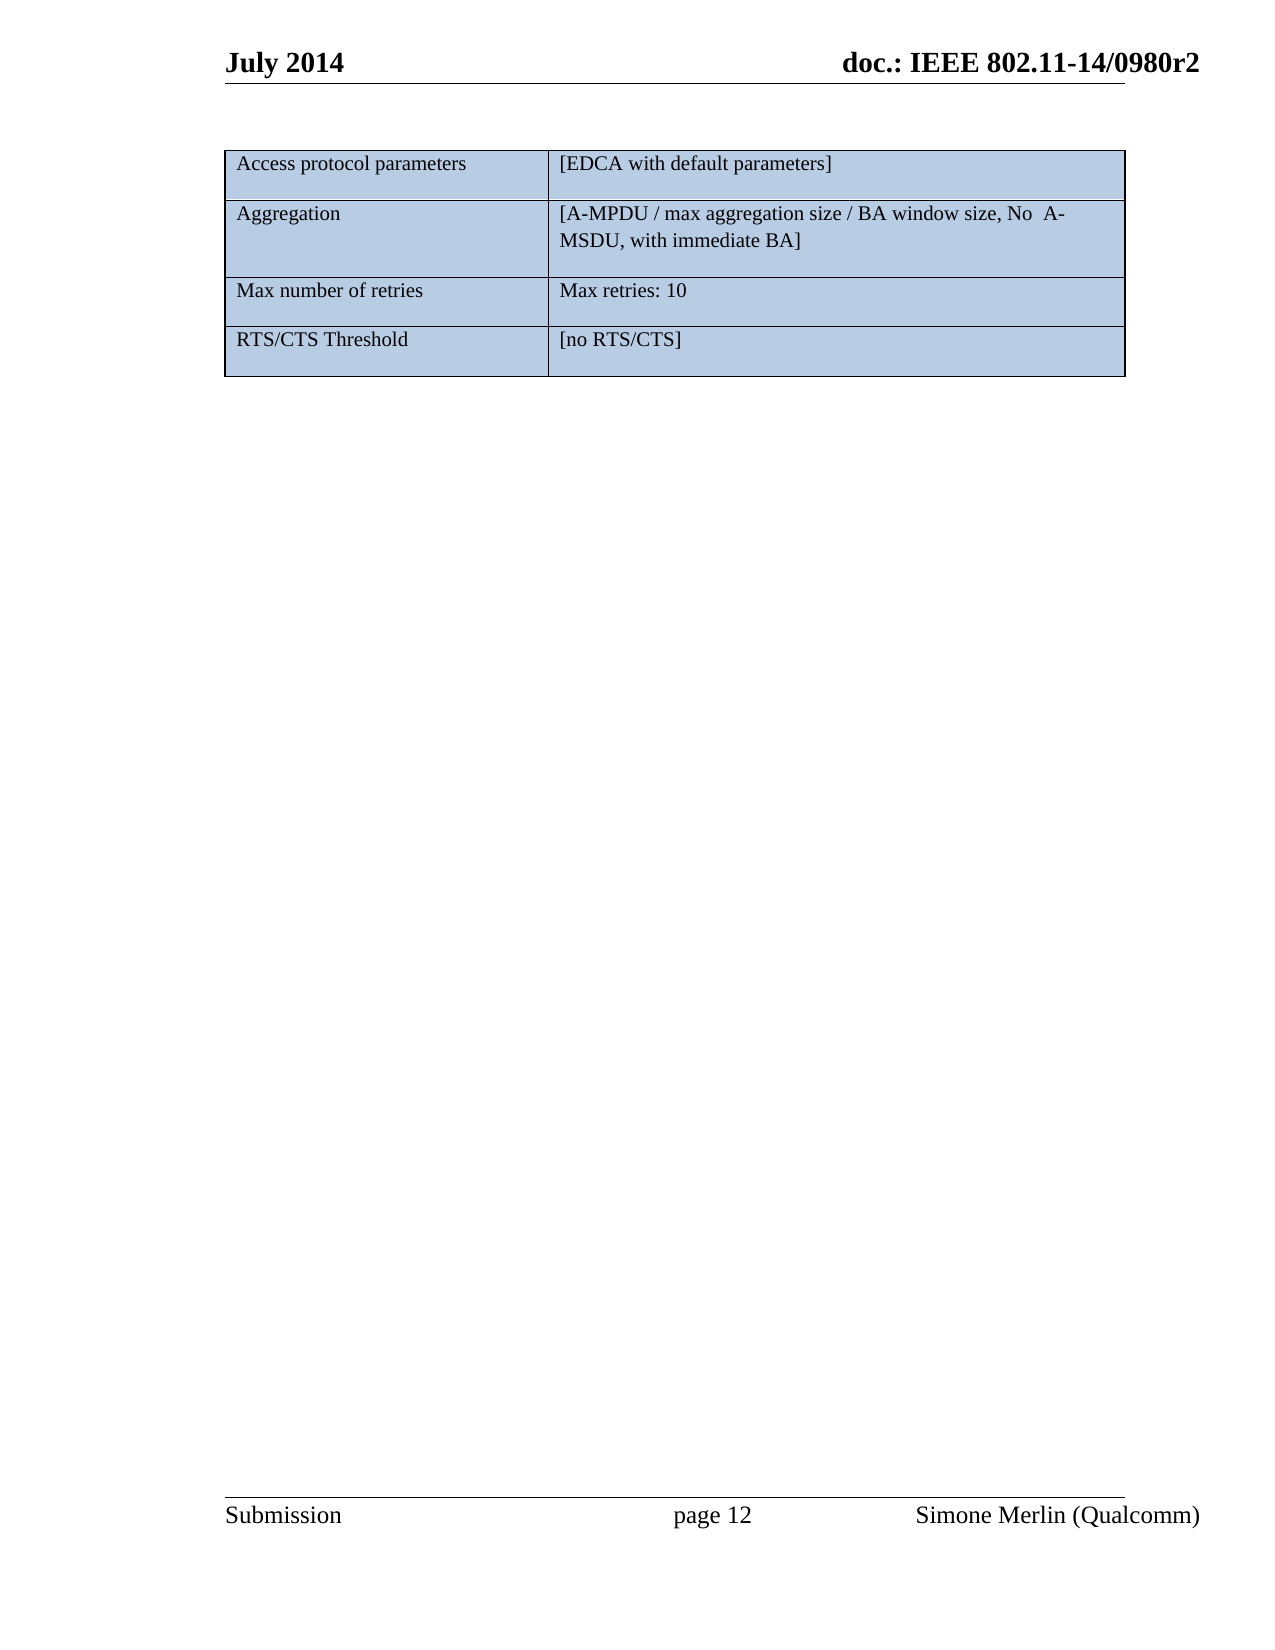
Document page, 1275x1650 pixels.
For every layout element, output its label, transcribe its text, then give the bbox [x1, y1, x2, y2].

table_cell [A-MPDU / max aggregation size / BA window size, No A-MSDU, with immediate BA] [549, 201, 1124, 277]
table_cell Max number of retries [226, 278, 548, 326]
table_cell [EDCA with default parameters] [549, 151, 1124, 199]
table_cell Access protocol parameters [226, 151, 548, 199]
table_cell [no RTS/CTS] [549, 327, 1124, 376]
table_cell RTS/CTS Threshold [226, 327, 548, 376]
table_cell Aggregation [226, 201, 548, 277]
table_cell Max retries: 10 [549, 278, 1124, 326]
